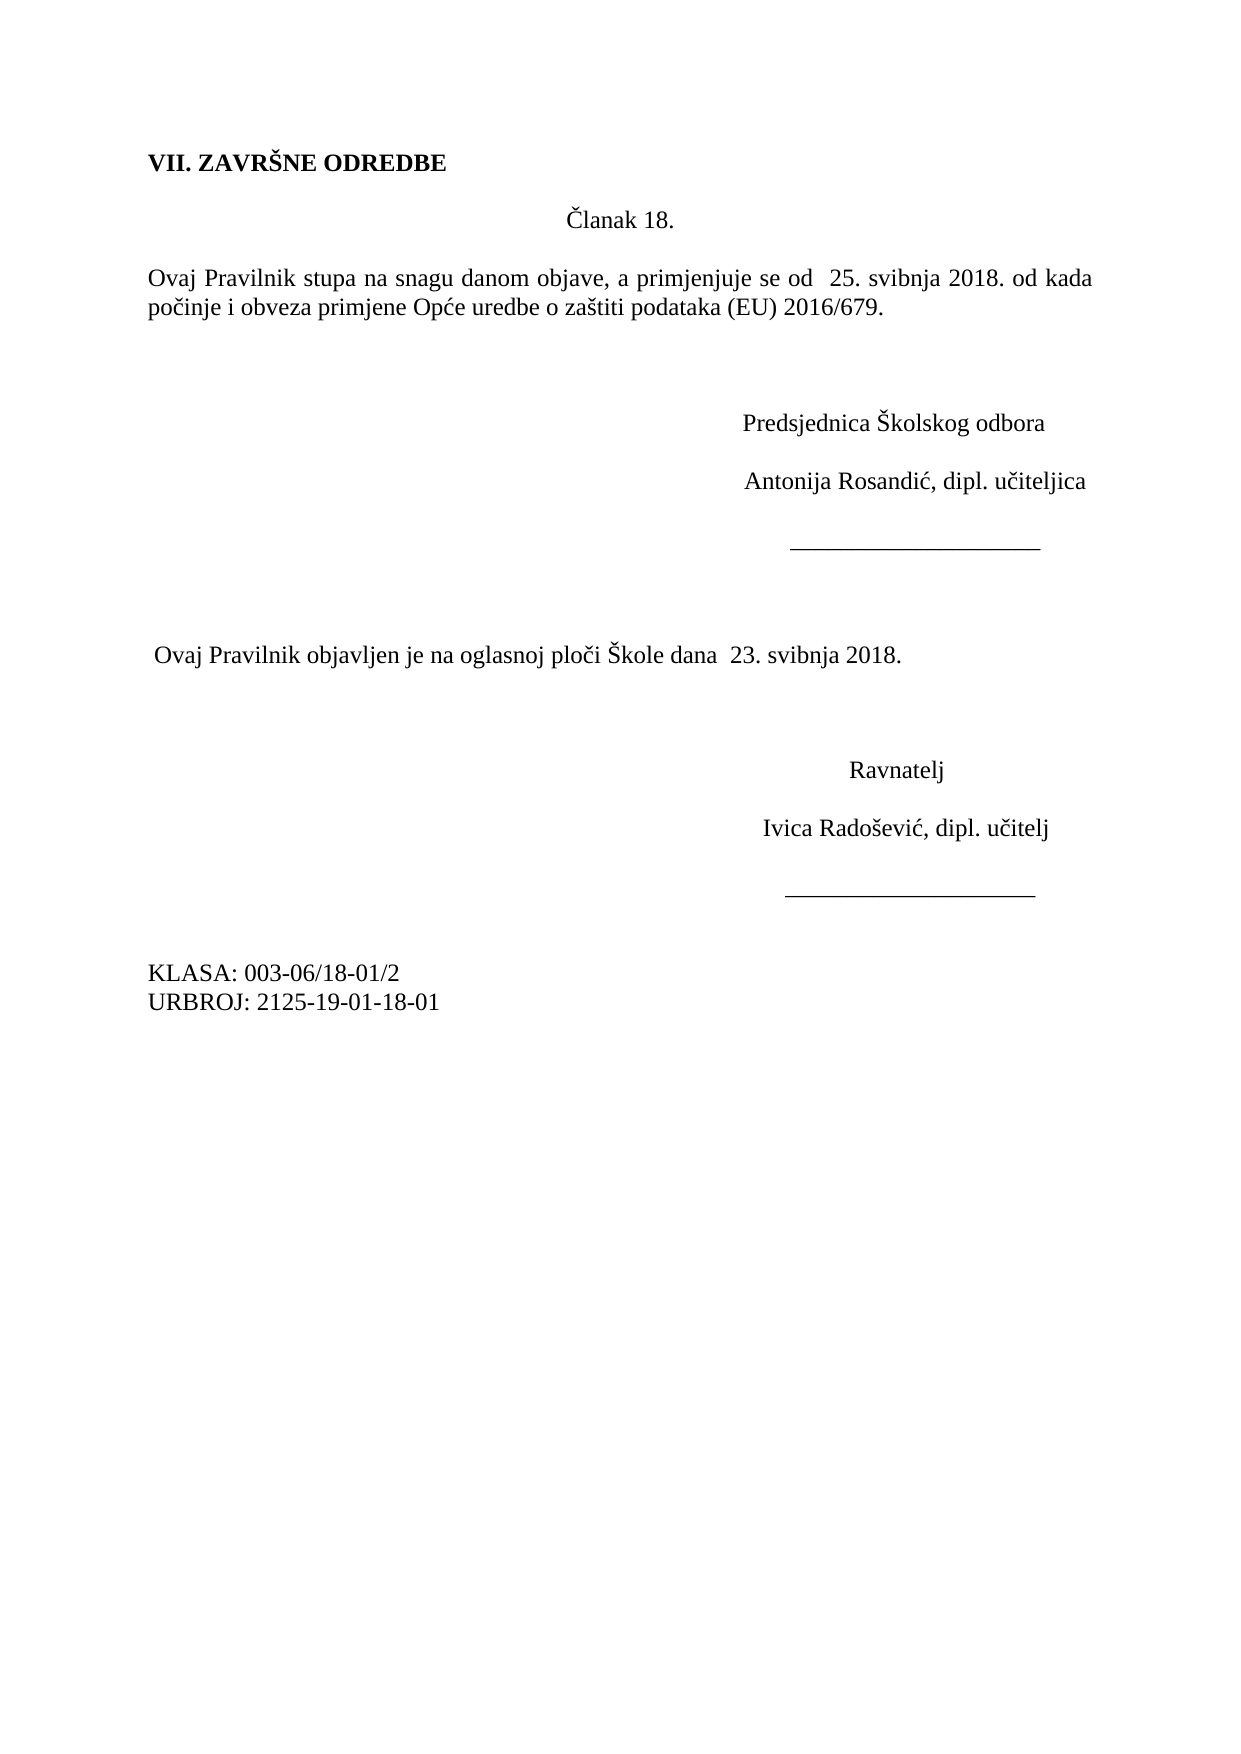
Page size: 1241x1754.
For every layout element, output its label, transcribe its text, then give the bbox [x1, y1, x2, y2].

text Ovaj Pravilnik objavljen je na oglasnoj ploči Škole dana 23. svibnja 2018. [148, 640, 1093, 668]
text URBROJ: 2125-19-01-18-01 [148, 987, 1093, 1016]
text ____________________ [148, 871, 1093, 900]
text Antonija Rosandić, dipl. učiteljica [664, 466, 1093, 495]
text KLASA: 003-06/18-01/2 [148, 958, 1093, 987]
text Predsjednica Školskog odbora [148, 408, 1093, 437]
text ____________________ [664, 524, 1093, 553]
text Članak 18. [148, 206, 1093, 234]
text Ivica Radošević, dipl. učitelj [738, 813, 1093, 842]
text Ravnatelj [148, 756, 1093, 784]
text VII. ZAVRŠNE ODREDBE [148, 148, 1093, 176]
text Ovaj Pravilnik stupa na snagu danom objave, a primjenjuje se od 25. svibnja 2018. od kada počinje i obveza primjene Opće uredbe o zaštiti podataka (EU) 2016/679. [148, 263, 1093, 321]
